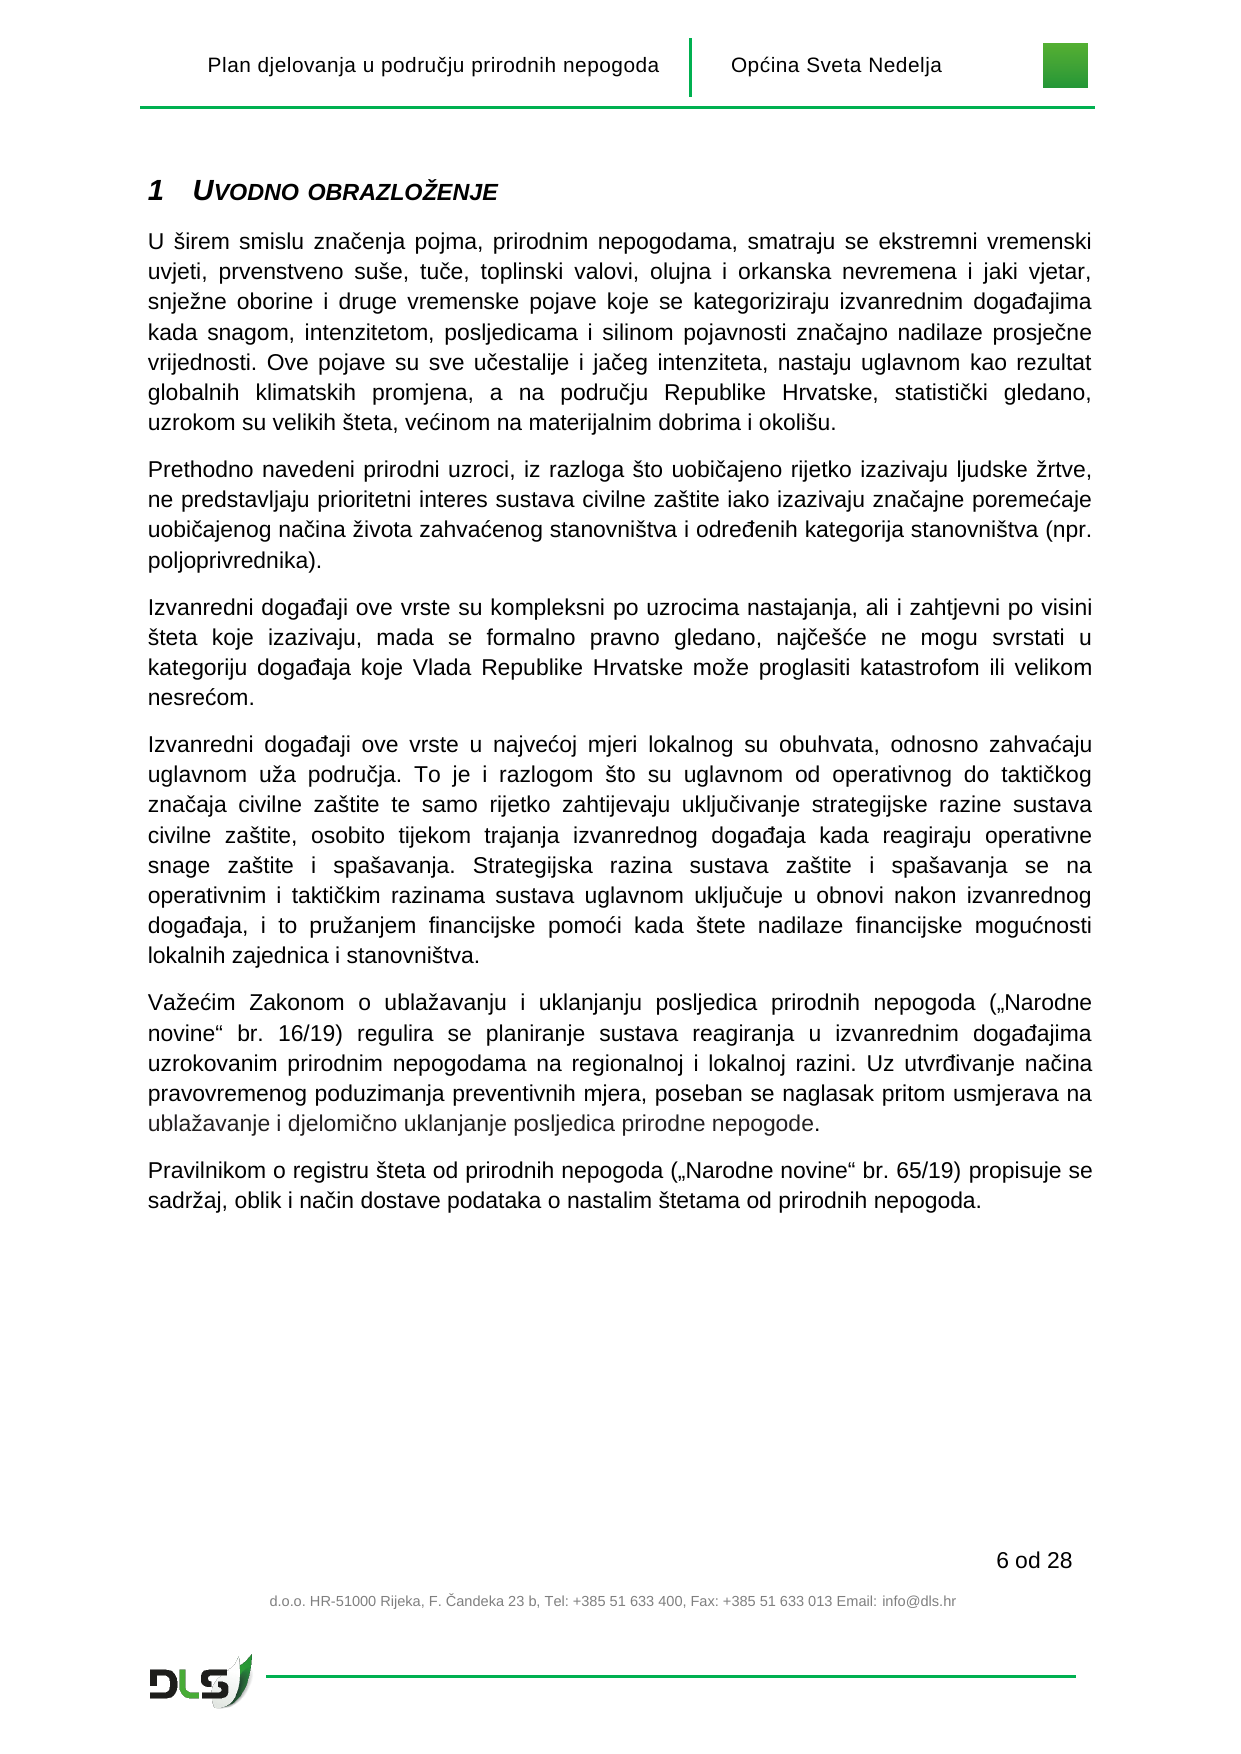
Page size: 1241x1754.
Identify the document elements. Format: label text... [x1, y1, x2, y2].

subtitle Uvodno obrazloženje [148, 173, 1093, 206]
picture [147, 1651, 254, 1711]
picture [1041, 41, 1089, 89]
text Izvanredni događaji ove vrste u najvećoj mjeri lokalnog su obuhvata, odnosno zahvaćaju uglavnom uža područja. To je i razlogom što su uglavnom od operativnog do taktičkog značaja civilne zaštite te samo rijetko zahtijevaju uključivanje strategijske razine sustava civilne zaštite, osobito tijekom trajanja izvanrednog događaja kada reagiraju operativne snage zaštite i spašavanja. Strategijska razina sustava zaštite i spašavanja se na operativnim i taktičkim razinama sustava uglavnom uključuje u obnovi nakon izvanrednog događaja, i to pružanjem financijske pomoći kada štete nadilaze financijske mogućnosti lokalnih zajednica i stanovništva. [148, 731, 1093, 969]
text Izvanredni događaji ove vrste su kompleksni po uzrocima nastajanja, ali i zahtjevni po visini šteta koje izazivaju, mada se formalno pravno gledano, najčešće ne mogu svrstati u kategoriju događaja koje Vlada Republike Hrvatske može proglasiti katastrofom ili velikom nesrećom. [148, 593, 1093, 710]
text U širem smislu značenja pojma, prirodnim nepogodama, smatraju se ekstremni vremenski uvjeti, prvenstveno suše, tuče, toplinski valovi, olujna i orkanska nevremena i jaki vjetar, snježne oborine i druge vremenske pojave koje se kategoriziraju izvanrednim događajima kada snagom, intenzitetom, posljedicama i silinom pojavnosti značajno nadilaze prosječne vrijednosti. Ove pojave su sve učestalije i jačeg intenziteta, nastaju uglavnom kao rezultat globalnih klimatskih promjena, a na području Republike Hrvatske, statistički gledano, uzrokom su velikih šteta, većinom na materijalnim dobrima i okolišu. [148, 228, 1093, 435]
text Pravilnikom o registru šteta od prirodnih nepogoda („Narodne novine“ br. 65/19) propisuje se sadržaj, oblik i način dostave podataka o nastalim štetama od prirodnih nepogoda. [148, 1157, 1093, 1213]
text Prethodno navedeni prirodni uzroci, iz razloga što uobičajeno rijetko izazivaju ljudske žrtve, ne predstavljaju prioritetni interes sustava civilne zaštite iako izazivaju značajne poremećaje uobičajenog načina života zahvaćenog stanovništva i određenih kategorija stanovništva (npr. poljoprivrednika). [148, 456, 1093, 573]
text Važećim Zakonom o ublažavanju i uklanjanju posljedica prirodnih nepogoda („Narodne novine“ br. 16/19) regulira se planiranje sustava reagiranja u izvanrednim događajima uzrokovanim prirodnim nepogodama na regionalnoj i lokalnoj razini. Uz utvrđivanje načina pravovremenog poduzimanja preventivnih mjera, poseban se naglasak pritom usmjerava na ublažavanje i djelomično uklanjanje posljedica prirodne nepogode. [148, 989, 1093, 1136]
